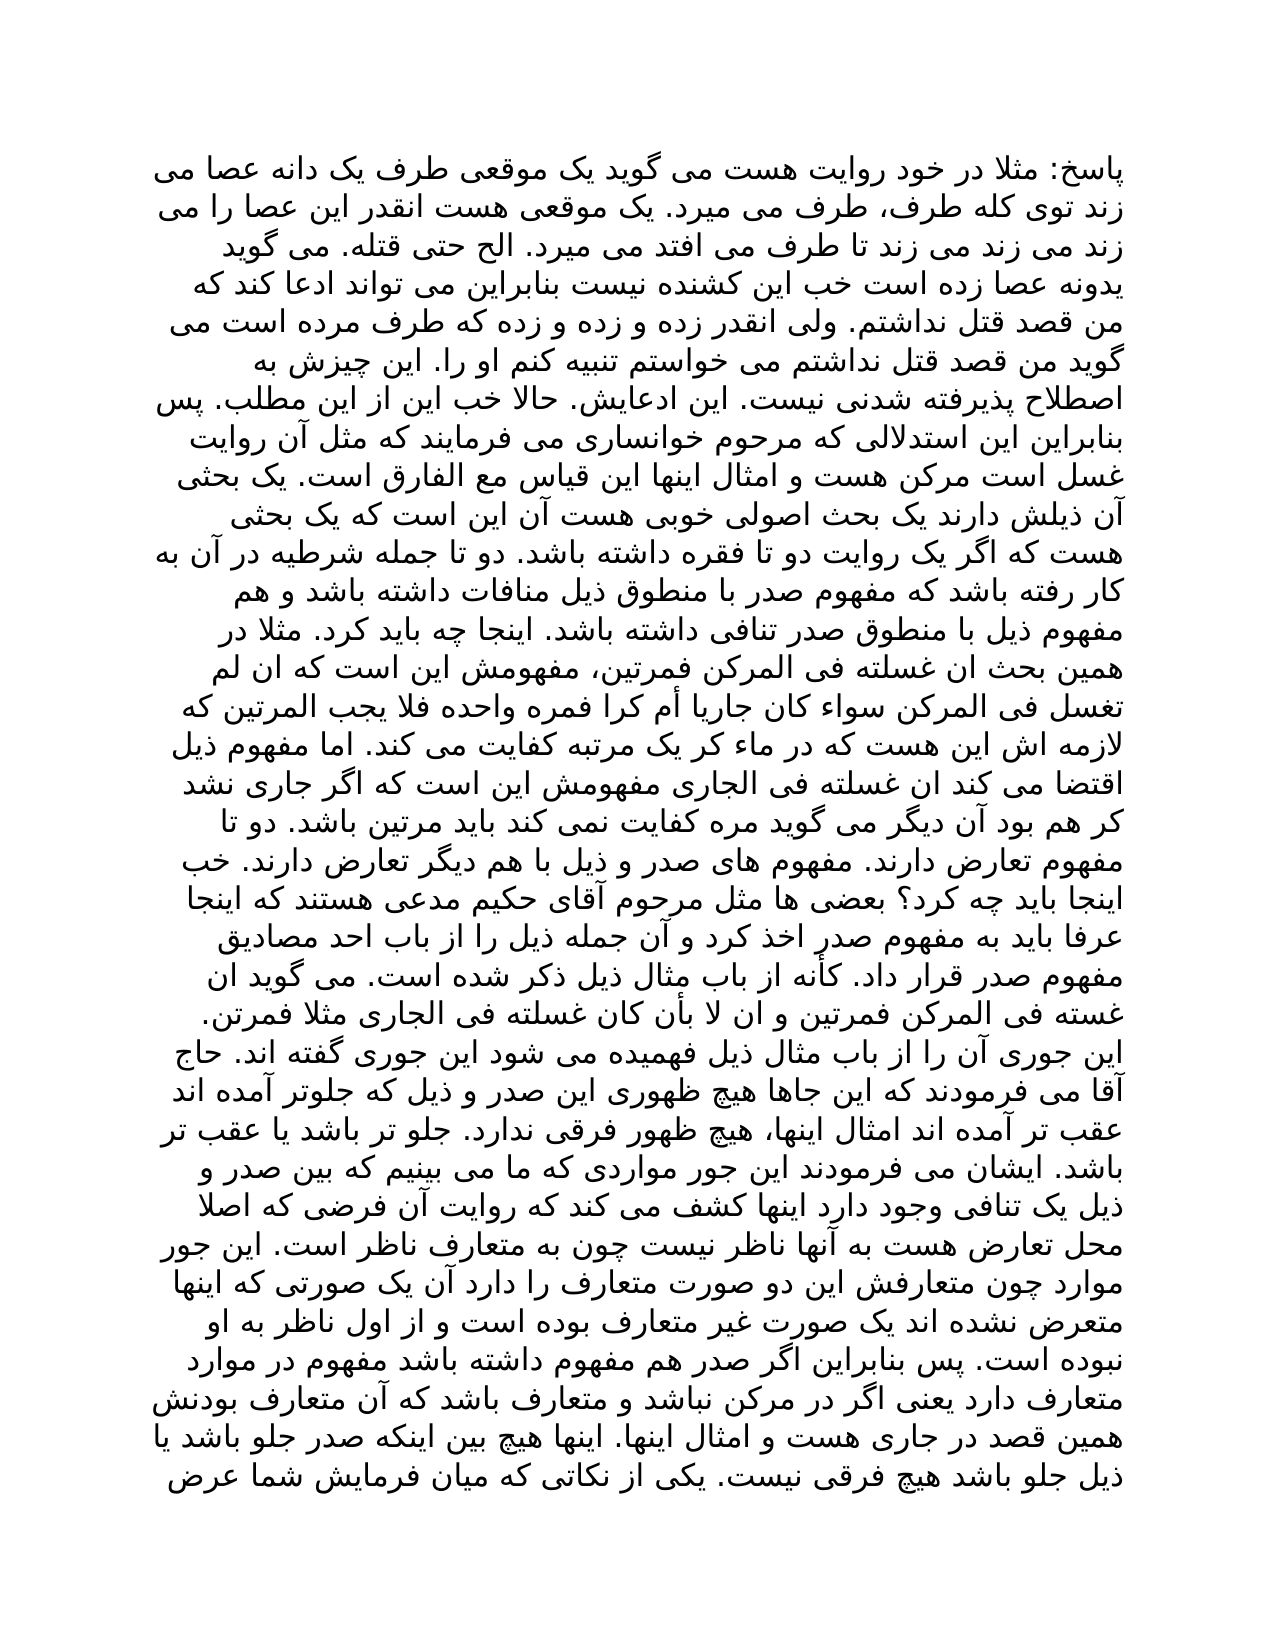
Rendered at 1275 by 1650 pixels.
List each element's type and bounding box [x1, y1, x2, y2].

text [150, 150, 1125, 1493]
